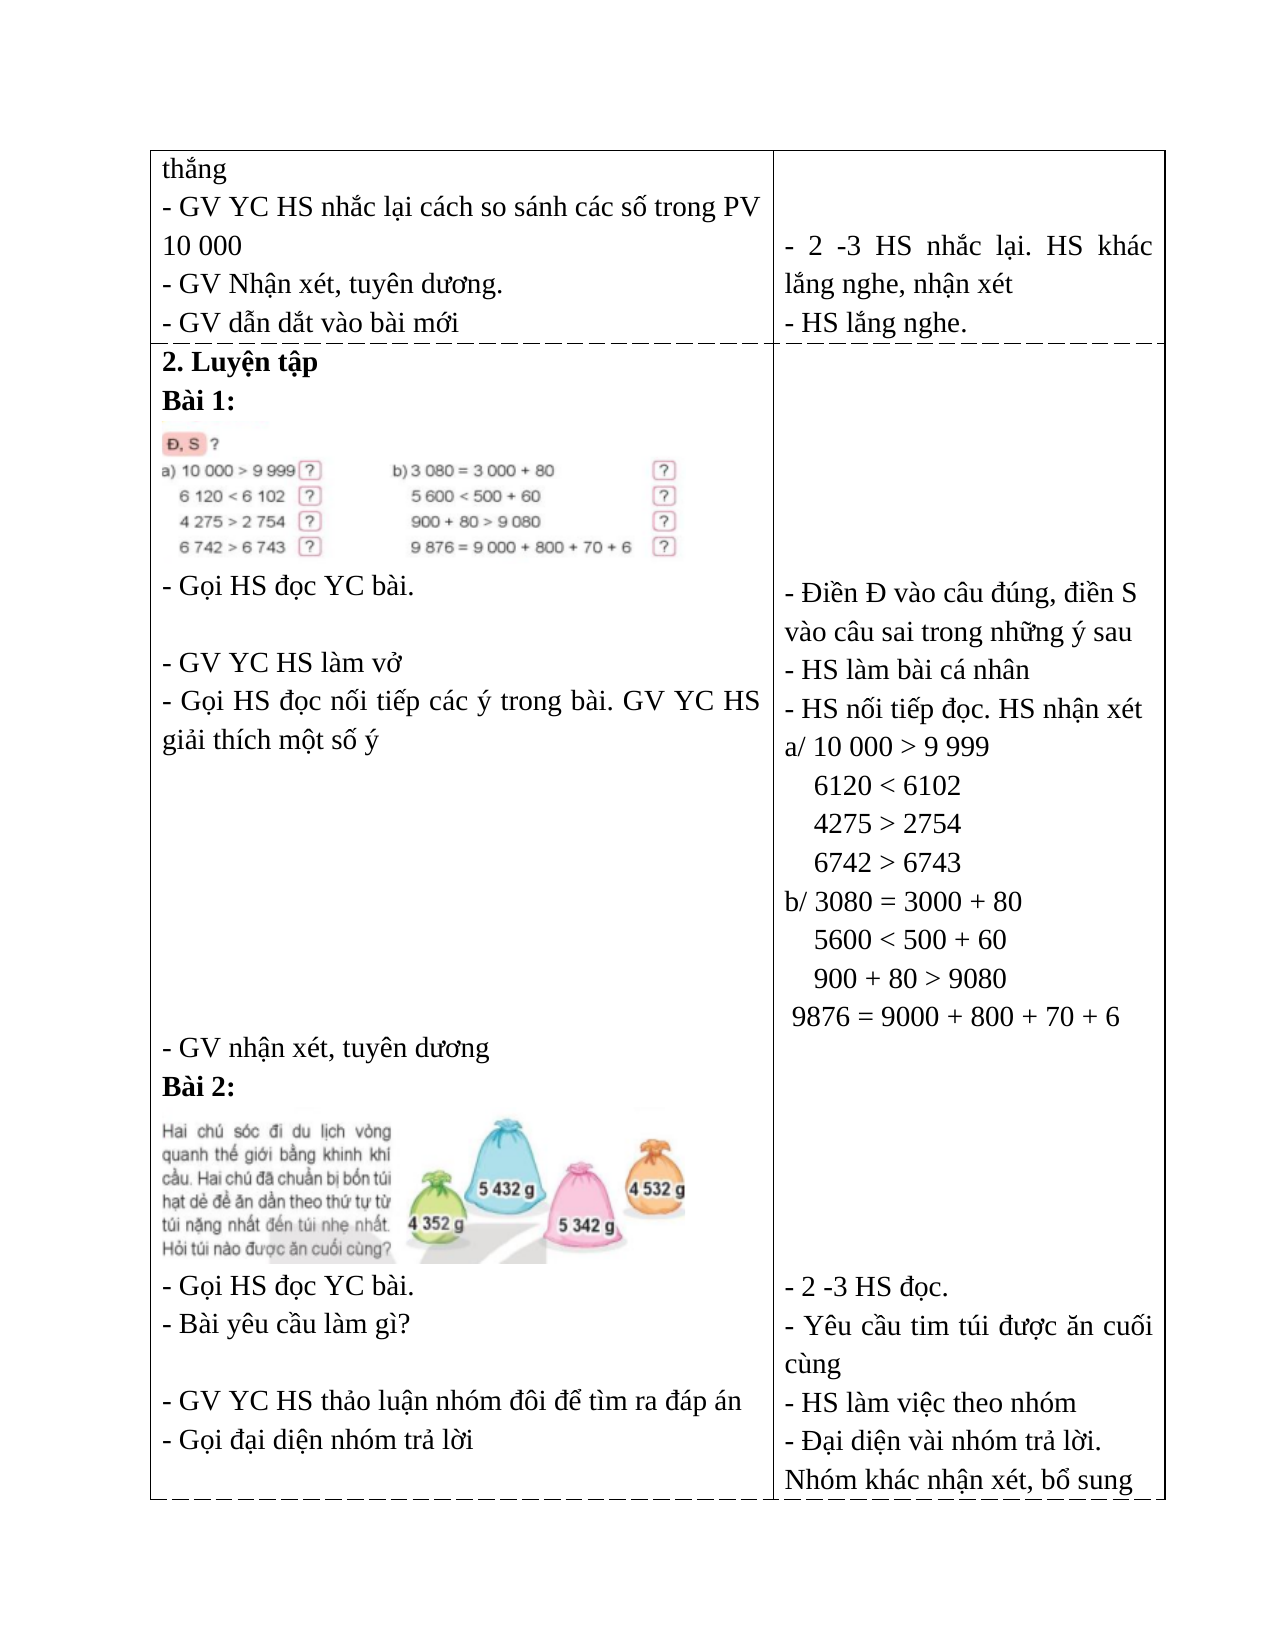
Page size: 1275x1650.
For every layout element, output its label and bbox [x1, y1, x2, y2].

table_cell [774, 151, 1164, 343]
picture [161, 1107, 686, 1264]
table_cell [151, 343, 773, 1499]
picture [161, 421, 686, 564]
table_cell [774, 343, 1164, 1499]
table_cell [151, 151, 773, 343]
